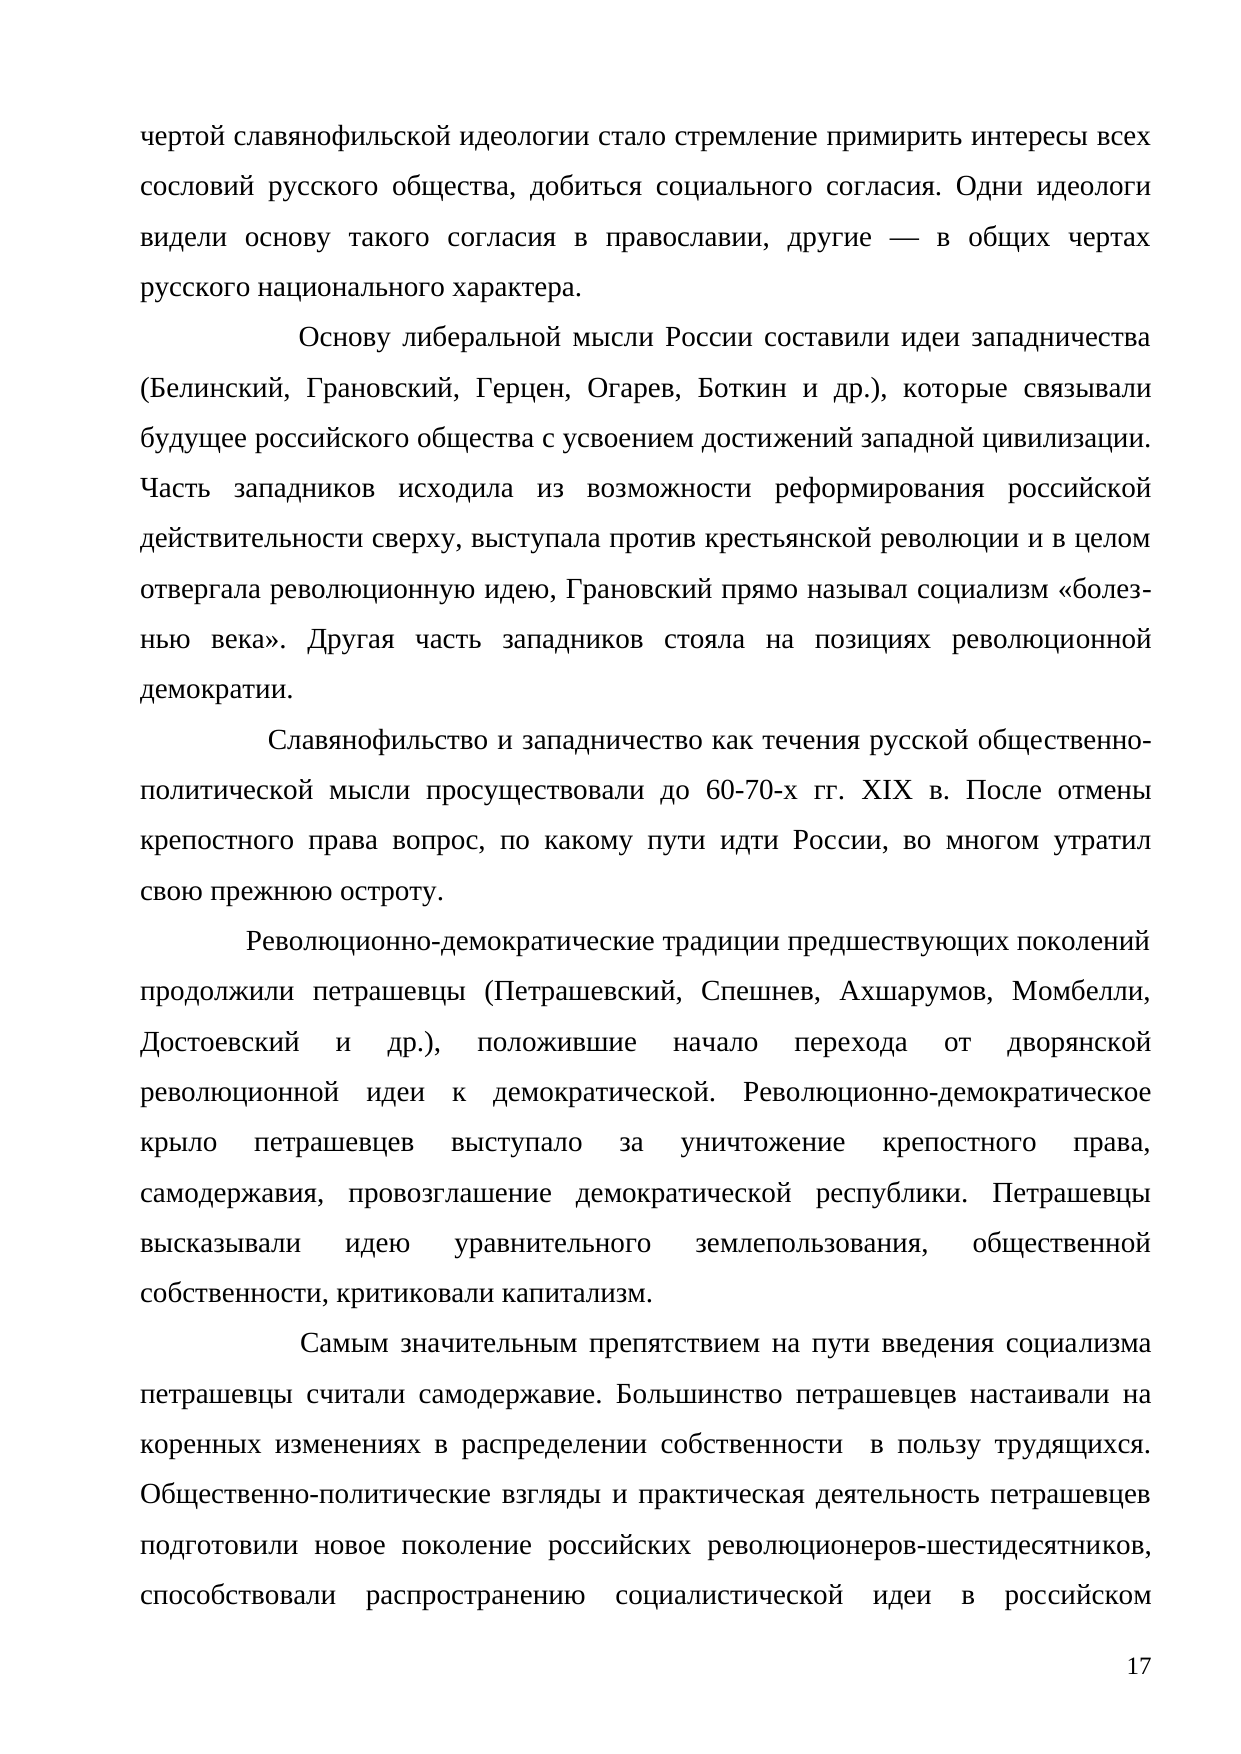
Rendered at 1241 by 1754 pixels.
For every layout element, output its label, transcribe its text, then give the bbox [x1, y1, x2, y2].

text Славянофильство и западничество как течения русской общественно-политической мысли просуществовали до 60-70-х гг. XIX в. После отмены крепостного права вопрос, по какому пути идти России, во многом утратил свою прежнюю остроту. [140, 722, 1152, 906]
text Основу либеральной мысли России составили идеи западничества (Белинский, Грановский, Герцен, Огарев, Боткин и др.), которые связывали будущее российского общества с усвоением достижений западной цивилизации. Часть западников исходила из возможности реформирования российской действительности сверху, выступала против крестьянской революции и в целом отвергала революционную идею, Грановский прямо называл социализм «болезнью века». Другая часть западников стояла на позициях революционной демократии. [140, 319, 1152, 705]
text Революционно-демократические традиции предшествующих поколений продолжили петрашевцы (Петрашевский, Спешнев, Ахшарумов, Момбелли, Достоевский и др.), положившие начало перехода от дворянской революционной идеи к демократической. Революционно-демократическое крыло петрашевцев выступало за уничтожение крепостного права, самодержавия, провозглашение демократической республики. Петрашевцы высказывали идею уравнительного землепользования, общественной собственности, критиковали капитализм. [140, 923, 1152, 1309]
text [140, 1326, 1152, 1611]
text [140, 118, 1152, 303]
